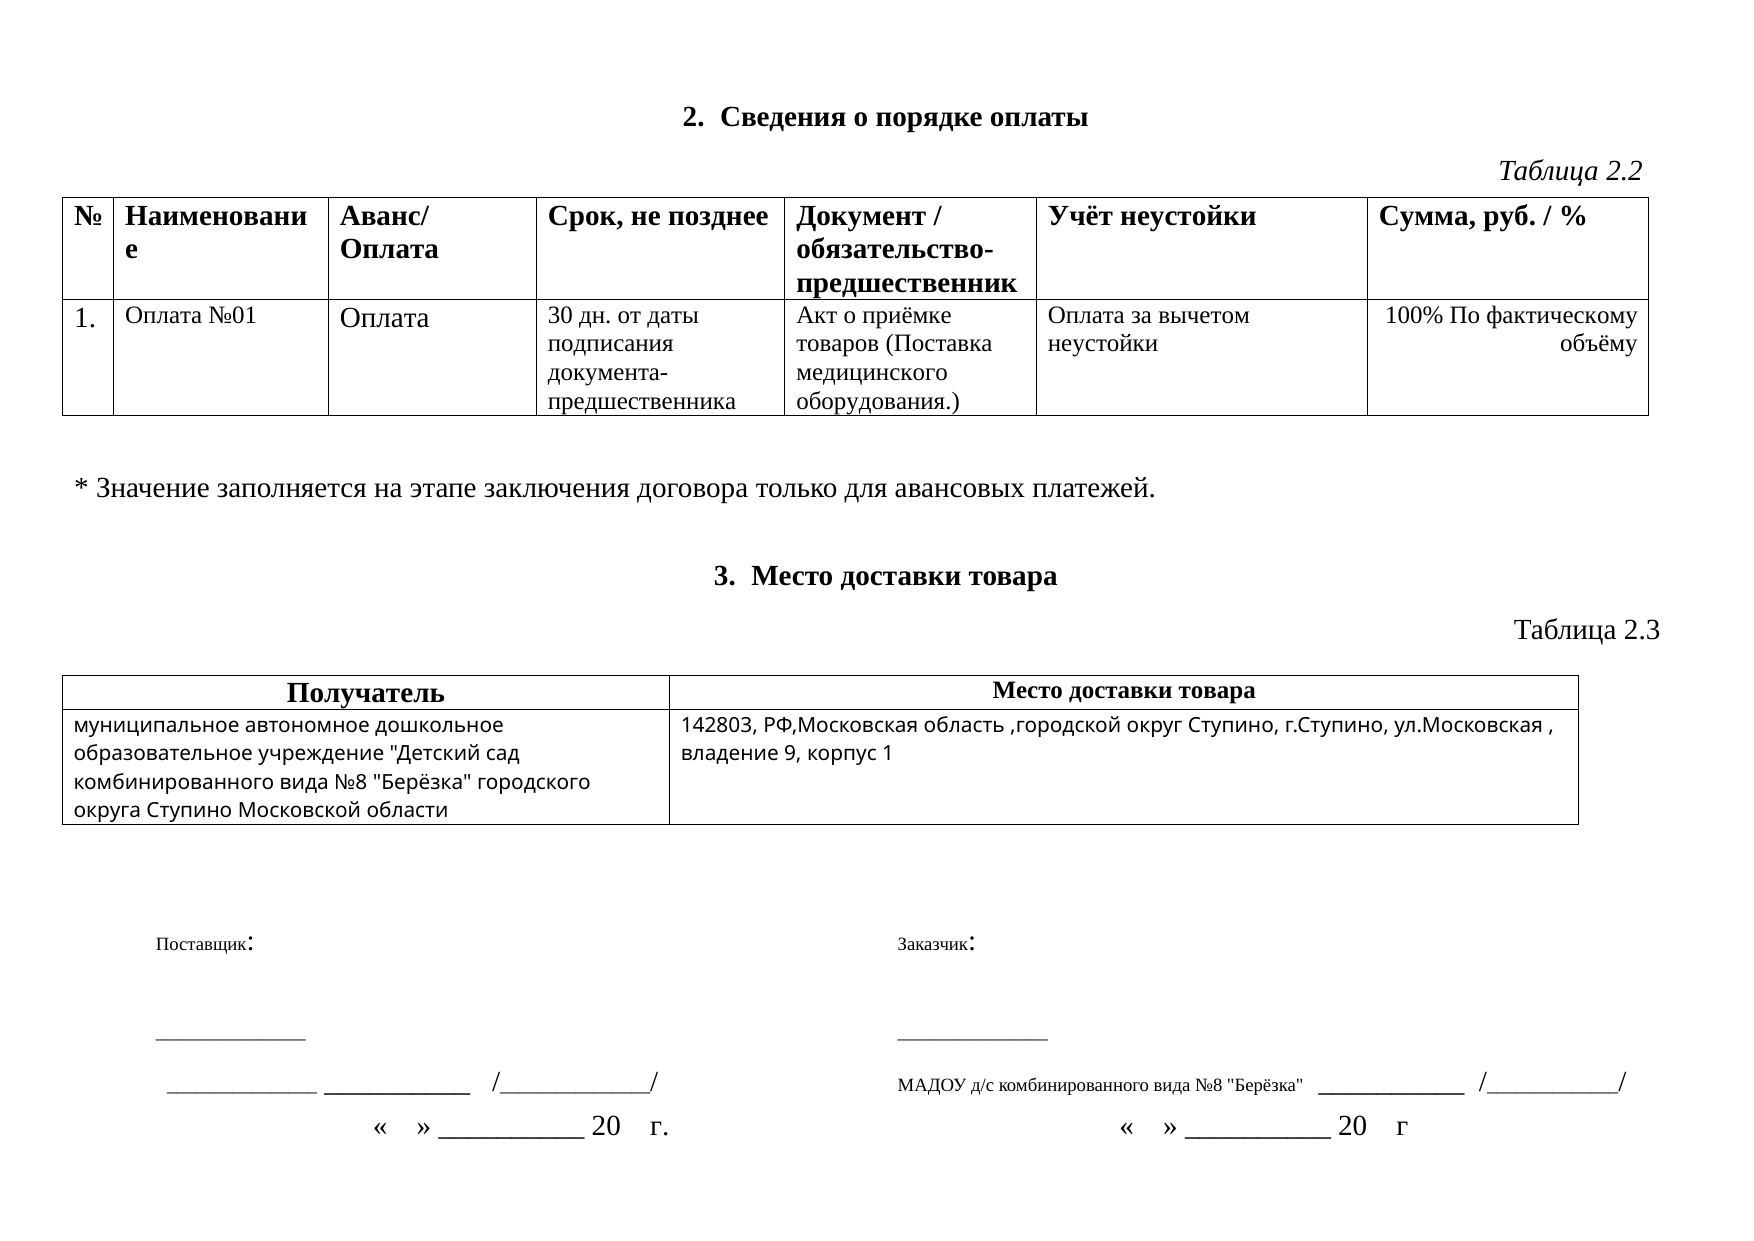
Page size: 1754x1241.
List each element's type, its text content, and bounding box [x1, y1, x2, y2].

table_header : [156, 913, 886, 1011]
table_cell __________ // « » __________ 20 г. [156, 1054, 886, 1173]
table_header : [886, 913, 1641, 1011]
table_cell __________ // « » __________ 20 г [886, 1054, 1641, 1173]
table_cell [886, 1011, 1641, 1053]
subtitle Сведения о порядке оплаты [111, 99, 1660, 132]
table_cell [156, 1011, 886, 1053]
